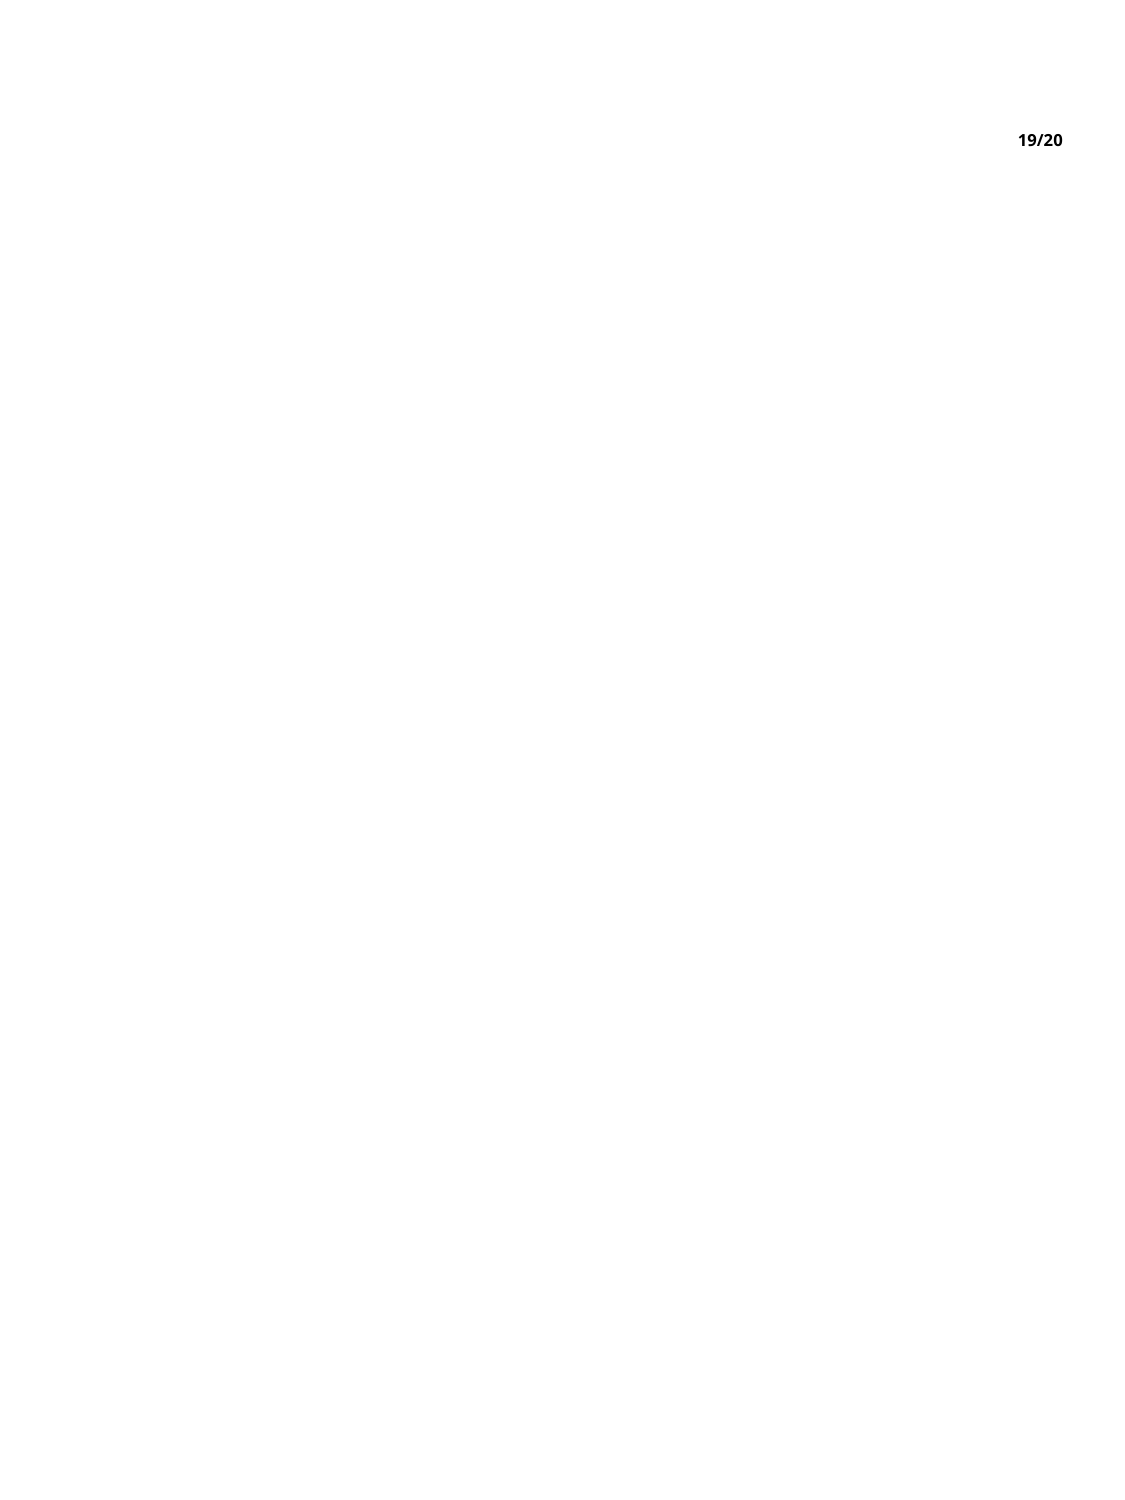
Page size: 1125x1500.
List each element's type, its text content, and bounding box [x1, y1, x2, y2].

text 19/20 [4, 128, 1063, 151]
